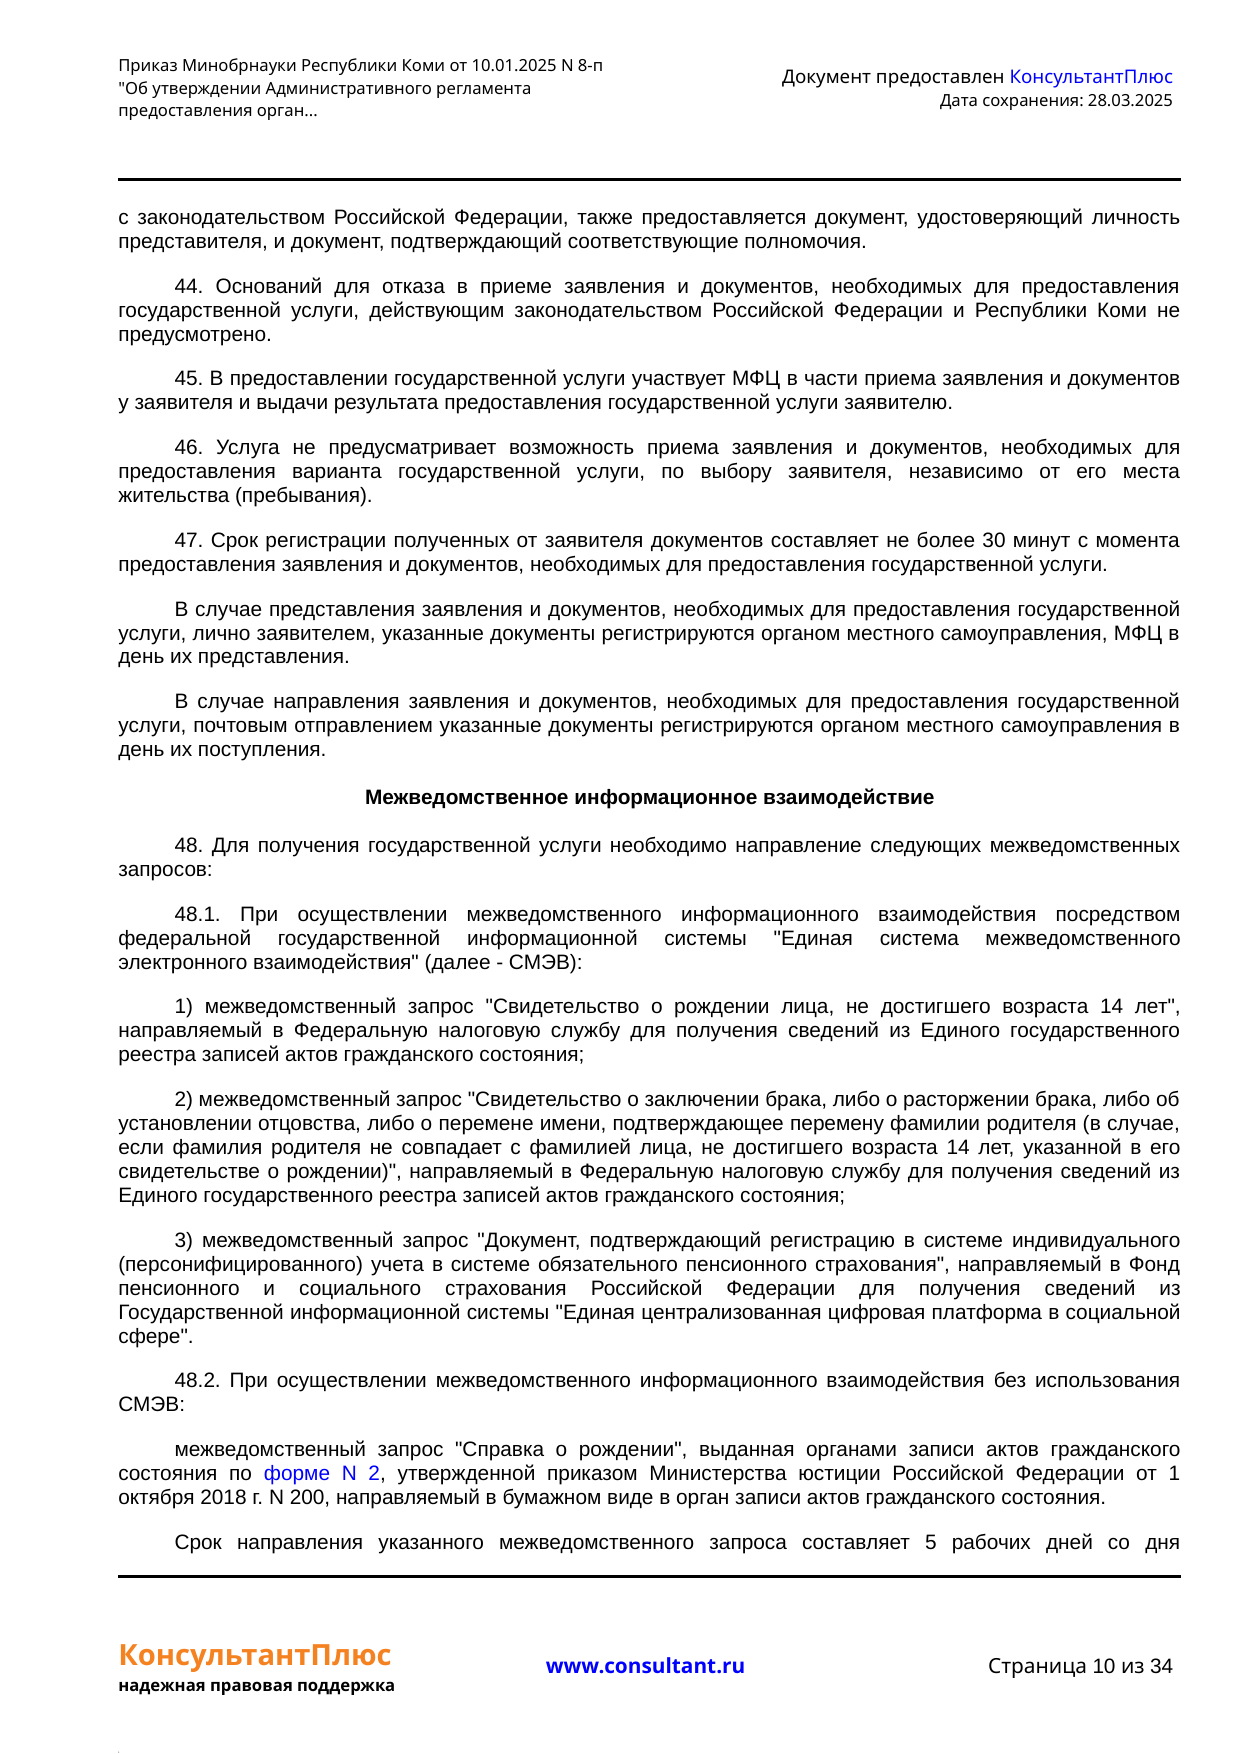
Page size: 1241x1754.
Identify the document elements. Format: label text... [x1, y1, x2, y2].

text межведомственный запрос "Справка о рождении", выданная органами записи актов гражданского состояния по форме N 2, утвержденной приказом Министерства юстиции Российской Федерации от 1 октября 2018 г. N 200, направляемый в бумажном виде в орган записи актов гражданского состояния. [118, 1437, 1181, 1509]
text 1) межведомственный запрос "Свидетельство о рождении лица, не достигшего возраста 14 лет", направляемый в Федеральную налоговую службу для получения сведений из Единого государственного реестра записей актов гражданского состояния; [118, 994, 1181, 1066]
text 3) межведомственный запрос "Документ, подтверждающий регистрацию в системе индивидуального (персонифицированного) учета в системе обязательного пенсионного страхования", направляемый в Фонд пенсионного и социального страхования Российской Федерации для получения сведений из Государственной информационной системы "Единая централизованная цифровая платформа в социальной сфере". [118, 1228, 1181, 1347]
text В случае представления заявления и документов, необходимых для предоставления государственной услуги, лично заявителем, указанные документы регистрируются органом местного самоуправления, МФЦ в день их представления. [118, 596, 1181, 668]
text 44. Оснований для отказа в приеме заявления и документов, необходимых для предоставления государственной услуги, действующим законодательством Российской Федерации и Республики Коми не предусмотрено. [118, 273, 1181, 345]
text 2) межведомственный запрос "Свидетельство о заключении брака, либо о расторжении брака, либо об установлении отцовства, либо о перемене имени, подтверждающее перемену фамилии родителя (в случае, если фамилия родителя не совпадает с фамилией лица, не достигшего возраста 14 лет, указанной в его свидетельстве о рождении)", направляемый в Федеральную налоговую службу для получения сведений из Единого государственного реестра записей актов гражданского состояния; [118, 1087, 1181, 1207]
text 46. Услуга не предусматривает возможность приема заявления и документов, необходимых для предоставления варианта государственной услуги, по выбору заявителя, независимо от его места жительства (пребывания). [118, 435, 1181, 507]
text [118, 1530, 1181, 1554]
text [118, 205, 1181, 253]
text 48.1. При осуществлении межведомственного информационного взаимодействия посредством федеральной государственной информационной системы "Единая система межведомственного электронного взаимодействия" (далее - СМЭВ): [118, 902, 1181, 973]
title Межведомственное информационное взаимодействие [118, 785, 1181, 809]
text 45. В предоставлении государственной услуги участвует МФЦ в части приема заявления и документов у заявителя и выдачи результата предоставления государственной услуги заявителю. [118, 366, 1181, 414]
text В случае направления заявления и документов, необходимых для предоставления государственной услуги, почтовым отправлением указанные документы регистрируются органом местного самоуправления в день их поступления. [118, 689, 1181, 761]
text 48.2. При осуществлении межведомственного информационного взаимодействия без использования СМЭВ: [118, 1368, 1181, 1416]
text 48. Для получения государственной услуги необходимо направление следующих межведомственных запросов: [118, 833, 1181, 881]
text 47. Срок регистрации полученных от заявителя документов составляет не более 30 минут с момента предоставления заявления и документов, необходимых для предоставления государственной услуги. [118, 528, 1181, 576]
